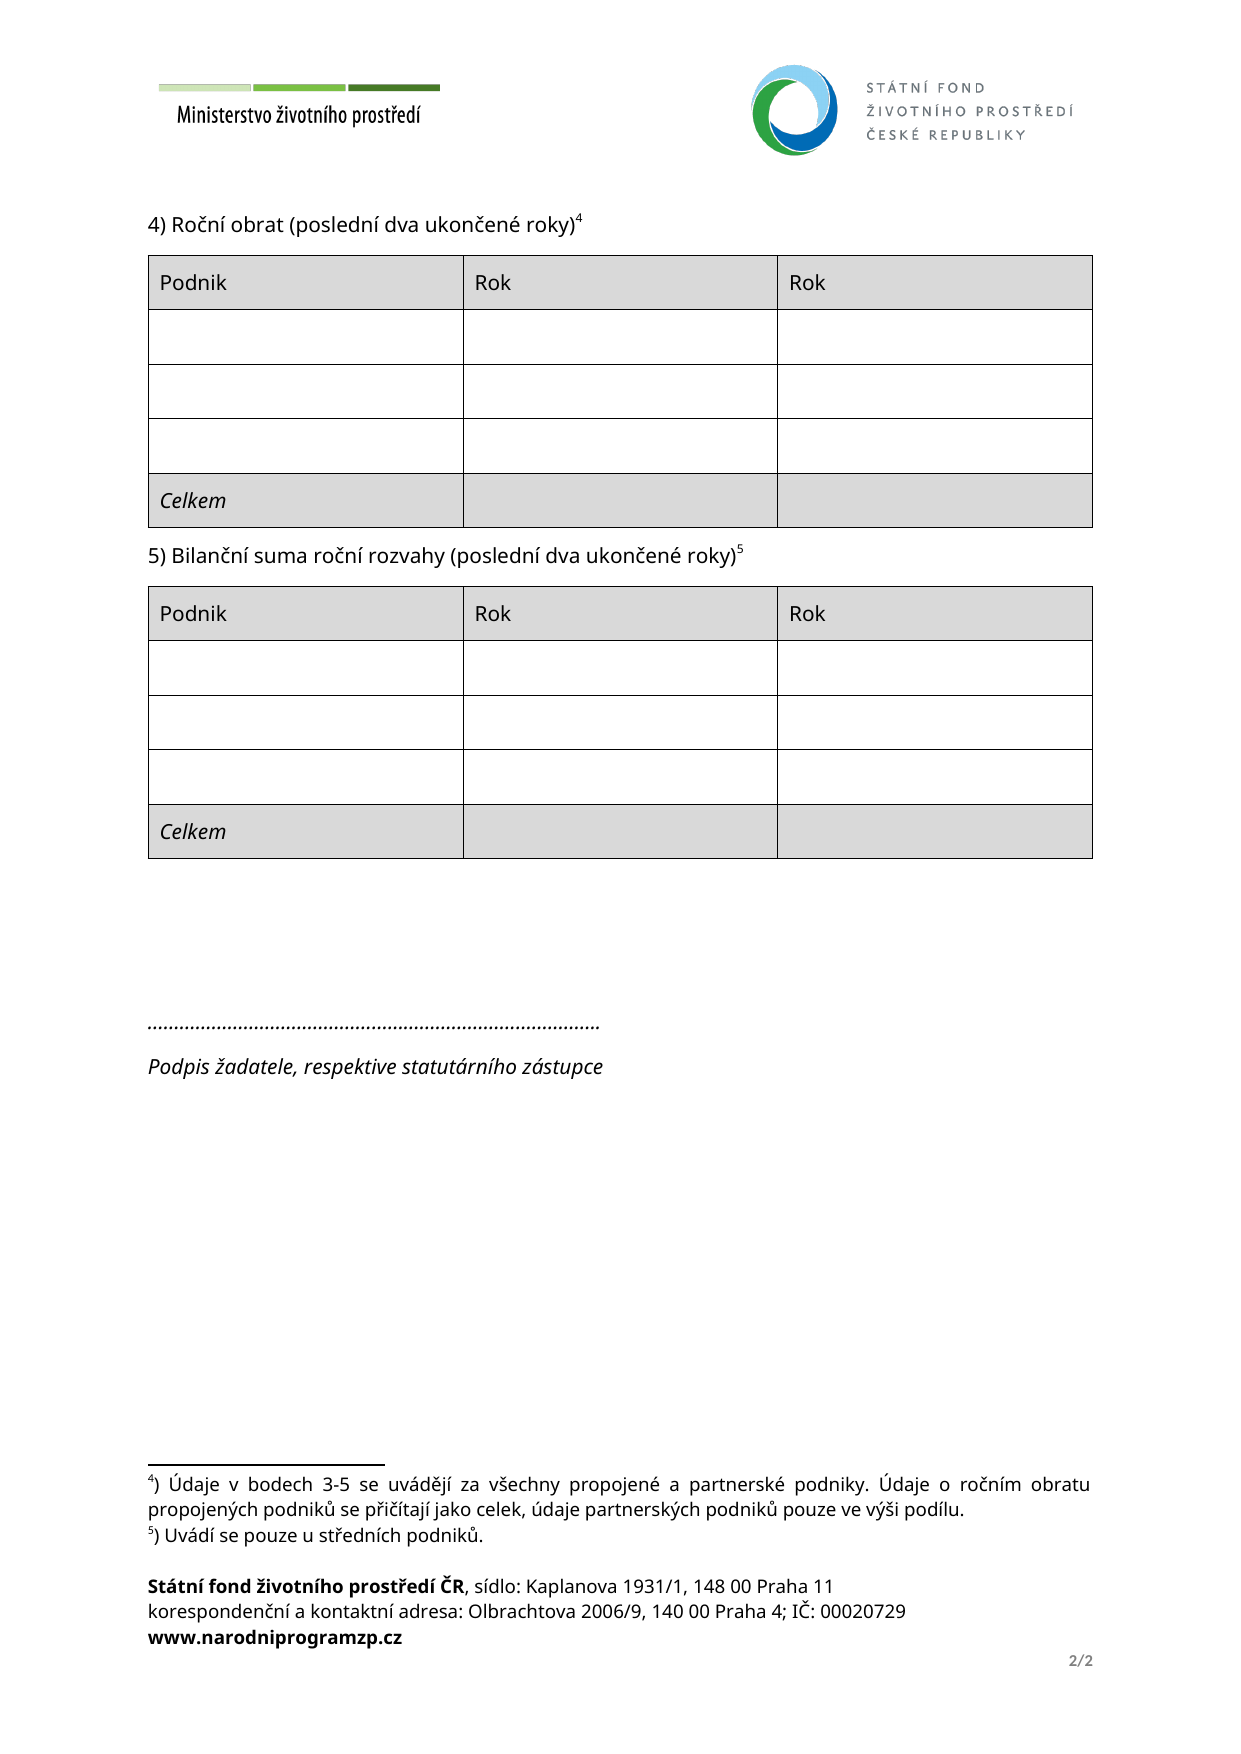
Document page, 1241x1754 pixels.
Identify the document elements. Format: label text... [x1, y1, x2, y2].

table_cell [149, 365, 463, 418]
text …………………………………………………………………………. [148, 1007, 1093, 1036]
table_cell [464, 641, 777, 695]
table_cell [778, 419, 1092, 473]
table_cell [778, 805, 1092, 858]
table_cell [464, 310, 777, 364]
table_cell Celkem [149, 805, 463, 858]
table_cell [778, 365, 1092, 418]
table_cell [149, 696, 463, 749]
table_header Rok [778, 256, 1092, 309]
table_cell [778, 696, 1092, 749]
table_cell [464, 474, 777, 527]
table_cell [464, 805, 777, 858]
table_cell [149, 419, 463, 473]
table_cell [778, 310, 1092, 364]
table_header Rok [464, 587, 777, 640]
table_cell [464, 419, 777, 473]
table_cell Celkem [149, 474, 463, 527]
table_header Rok [464, 256, 777, 309]
table_cell [778, 750, 1092, 804]
table_cell [149, 641, 463, 695]
table_cell [464, 365, 777, 418]
table_cell [464, 696, 777, 749]
table_cell [149, 310, 463, 364]
table_cell [778, 641, 1092, 695]
picture [147, 59, 1083, 165]
table_cell [149, 750, 463, 804]
table_header Podnik [149, 587, 463, 640]
table_cell [464, 750, 777, 804]
table_cell [778, 474, 1092, 527]
text 5) Bilanční suma roční rozvahy (poslední dva ukončené roky) [148, 541, 1093, 569]
text Podpis žadatele, respektive statutárního zástupce [148, 1052, 1093, 1081]
text 4) Roční obrat (poslední dva ukončené roky) [148, 210, 1093, 238]
table_header Rok [778, 587, 1092, 640]
table_header Podnik [149, 256, 463, 309]
